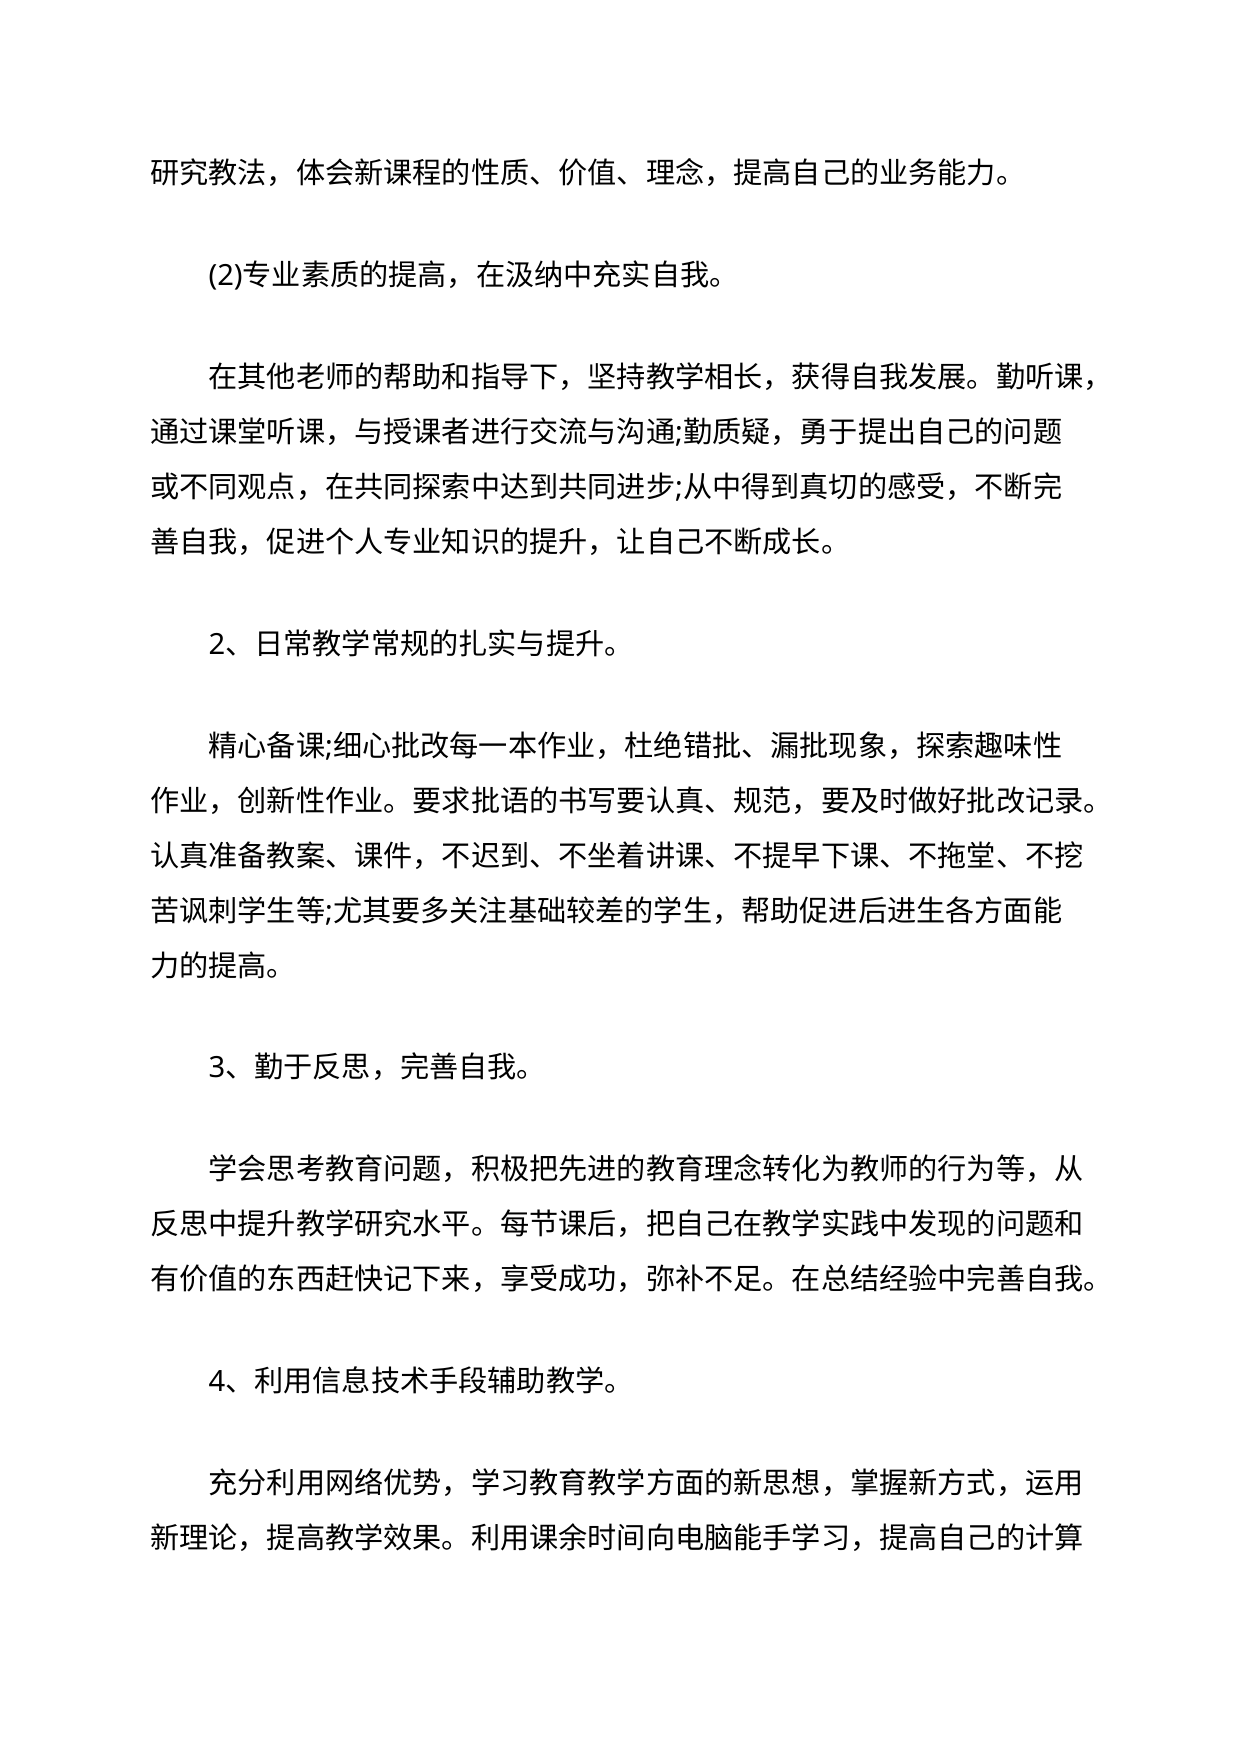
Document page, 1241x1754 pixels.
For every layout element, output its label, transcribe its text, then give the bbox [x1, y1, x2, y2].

text 2、日常教学常规的扎实与提升。 [150, 620, 1090, 663]
text 在其他老师的帮助和指导下，坚持教学相长，获得自我发展。勤听课，通过课堂听课，与授课者进行交流与沟通;勤质疑，勇于提出自己的问题或不同观点，在共同探索中达到共同进步;从中得到真切的感受，不断完善自我，促进个人专业知识的提升，让自己不断成长。 [150, 354, 1090, 561]
text (2)专业素质的提高，在汲纳中充实自我。 [150, 252, 1090, 294]
text 学会思考教育问题，积极把先进的教育理念转化为教师的行为等，从反思中提升教学研究水平。每节课后，把自己在教学实践中发现的问题和有价值的东西赶快记下来，享受成功，弥补不足。在总结经验中完善自我。 [150, 1146, 1090, 1298]
text 4、利用信息技术手段辅助教学。 [150, 1357, 1090, 1400]
text 精心备课;细心批改每一本作业，杜绝错批、漏批现象，探索趣味性作业，创新性作业。要求批语的书写要认真、规范，要及时做好批改记录。认真准备教案、课件，不迟到、不坐着讲课、不提早下课、不拖堂、不挖苦讽刺学生等;尤其要多关注基础较差的学生，帮助促进后进生各方面能力的提高。 [150, 722, 1090, 984]
text 3、勤于反思，完善自我。 [150, 1044, 1090, 1086]
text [150, 1459, 1090, 1557]
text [150, 150, 1090, 192]
